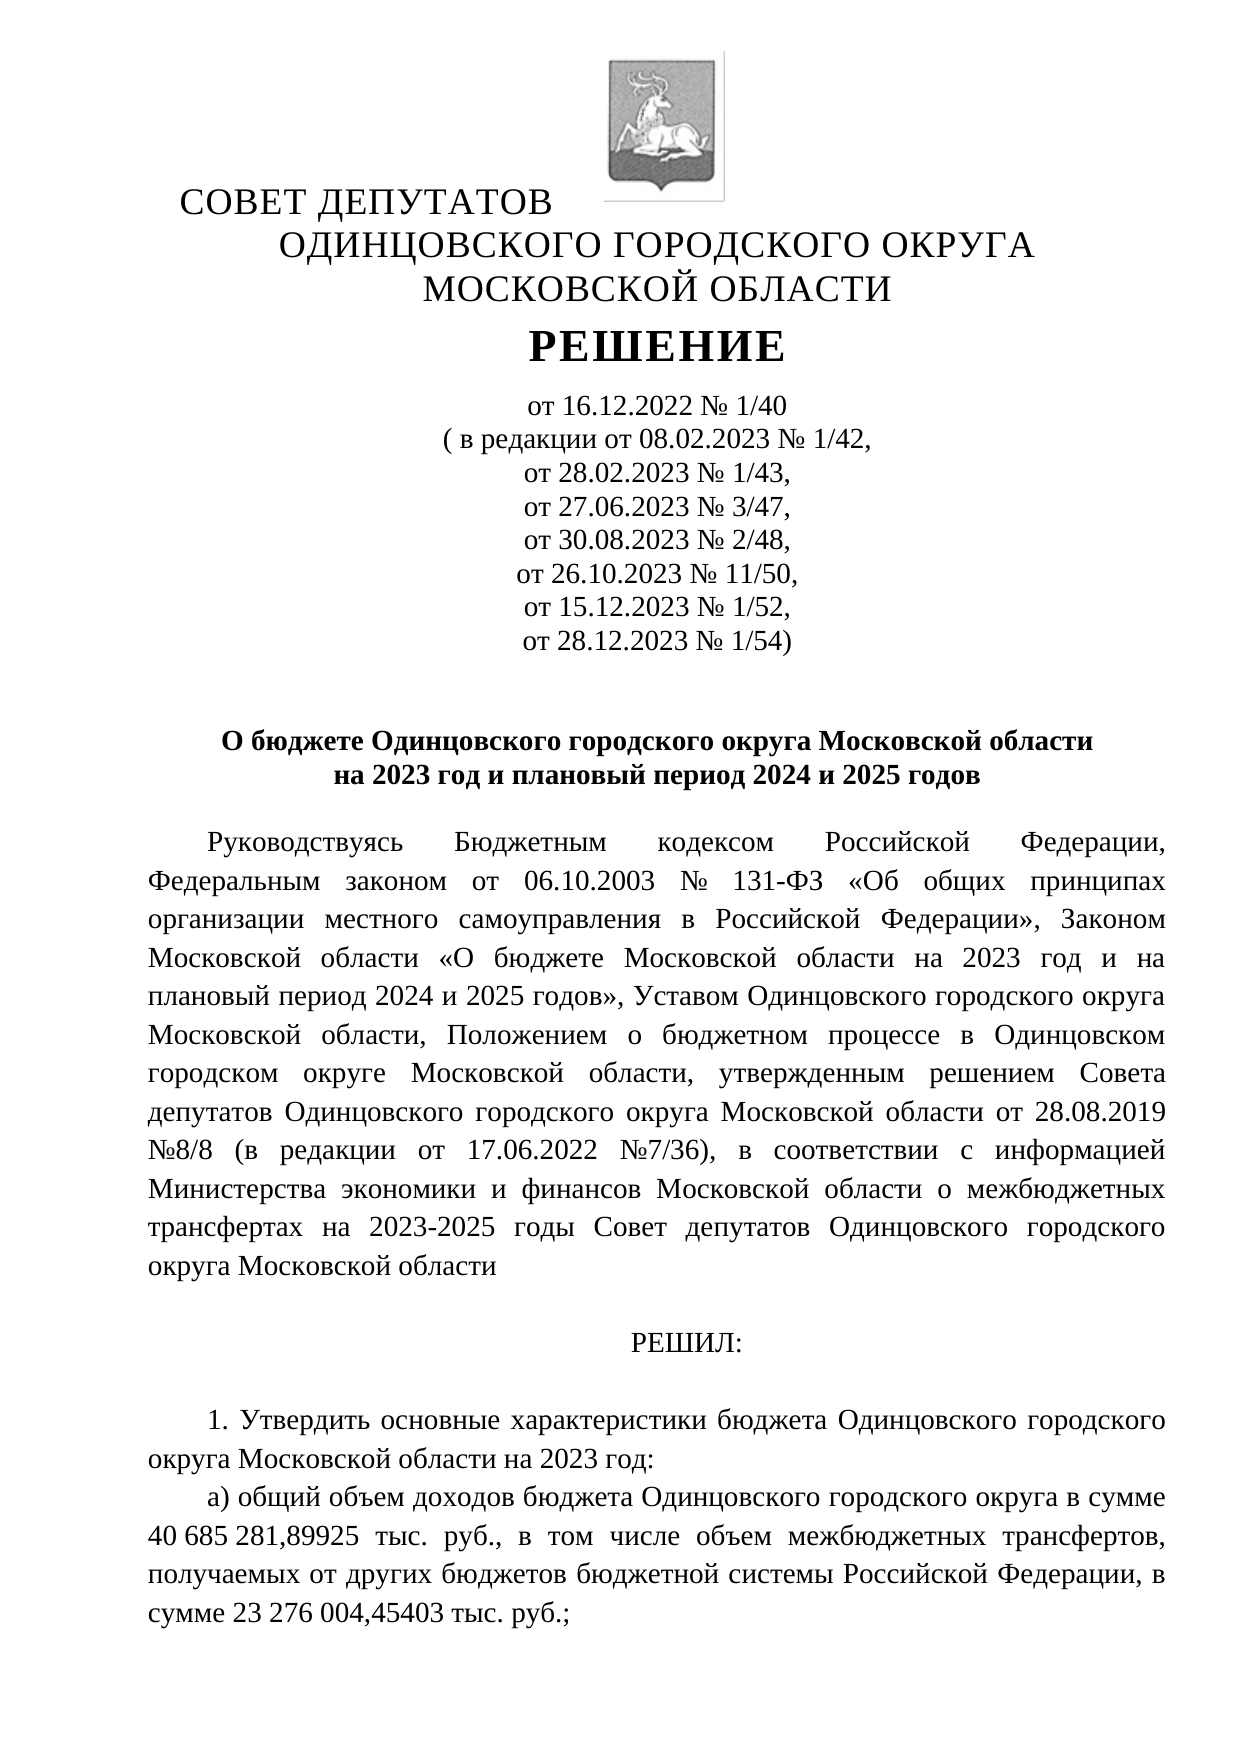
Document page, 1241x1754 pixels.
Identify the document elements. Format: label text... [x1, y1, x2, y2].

text от 30.08.2023 № 2/48, [148, 522, 1167, 556]
text СОВЕТ ДЕПУТАТОВ [148, 180, 1167, 223]
text РЕШЕНИЕ [148, 319, 1167, 371]
text ОДИНЦОВСКОГО ГОРОДСКОГО ОКРУГА [148, 223, 1167, 266]
text от 16.12.2022 № 1/40 [148, 388, 1167, 422]
text от 15.12.2023 № 1/52, [148, 589, 1167, 623]
text от 28.12.2023 № 1/54) [148, 623, 1167, 656]
text О бюджете Одинцовского городского округа Московской области [148, 723, 1167, 757]
text ( в редакции от 08.02.2023 № 1/42, [148, 422, 1167, 455]
text 1. Утвердить основные характеристики бюджета Одинцовского городского округа Московской области на 2023 год: [148, 1402, 1167, 1474]
text Руководствуясь Бюджетным кодексом Российской Федерации, Федеральным законом от 06.10.2003 № 131-ФЗ «Об общих принципах организации местного самоуправления в Российской Федерации», Законом Московской области «О бюджете Московской области на 2023 год и на плановый период 2024 и 2025 годов», Уставом Одинцовского городского округа Московской области, Положением о бюджетном процессе в Одинцовском городском округе Московской области, утвержденным решением Совета депутатов Одинцовского городского округа Московской области от 28.08.2019 №8/8 (в редакции от 17.06.2022 №7/36), в соответствии с информацией Министерства экономики и финансов Московской области о межбюджетных трансфертах на 2023-2025 годы Совет депутатов Одинцовского городского округа Московской области [148, 824, 1167, 1282]
text МОСКОВСКОЙ ОБЛАСТИ [148, 266, 1167, 309]
text от 27.06.2023 № 3/47, [148, 489, 1167, 522]
text на 2023 год и плановый период 2024 и 2025 годов [148, 757, 1167, 791]
text РЕШИЛ: [148, 1325, 1167, 1359]
text от 26.10.2023 № 11/50, [148, 556, 1167, 589]
picture [603, 51, 726, 203]
text от 28.02.2023 № 1/43, [148, 455, 1167, 489]
text а) общий объем доходов бюджета Одинцовского городского округа в сумме 40 685 281,89925 тыс. руб., в том числе объем межбюджетных трансфертов, получаемых от других бюджетов бюджетной системы Российской Федерации, в сумме 23 276 004,45403 тыс. руб.; [148, 1479, 1167, 1628]
